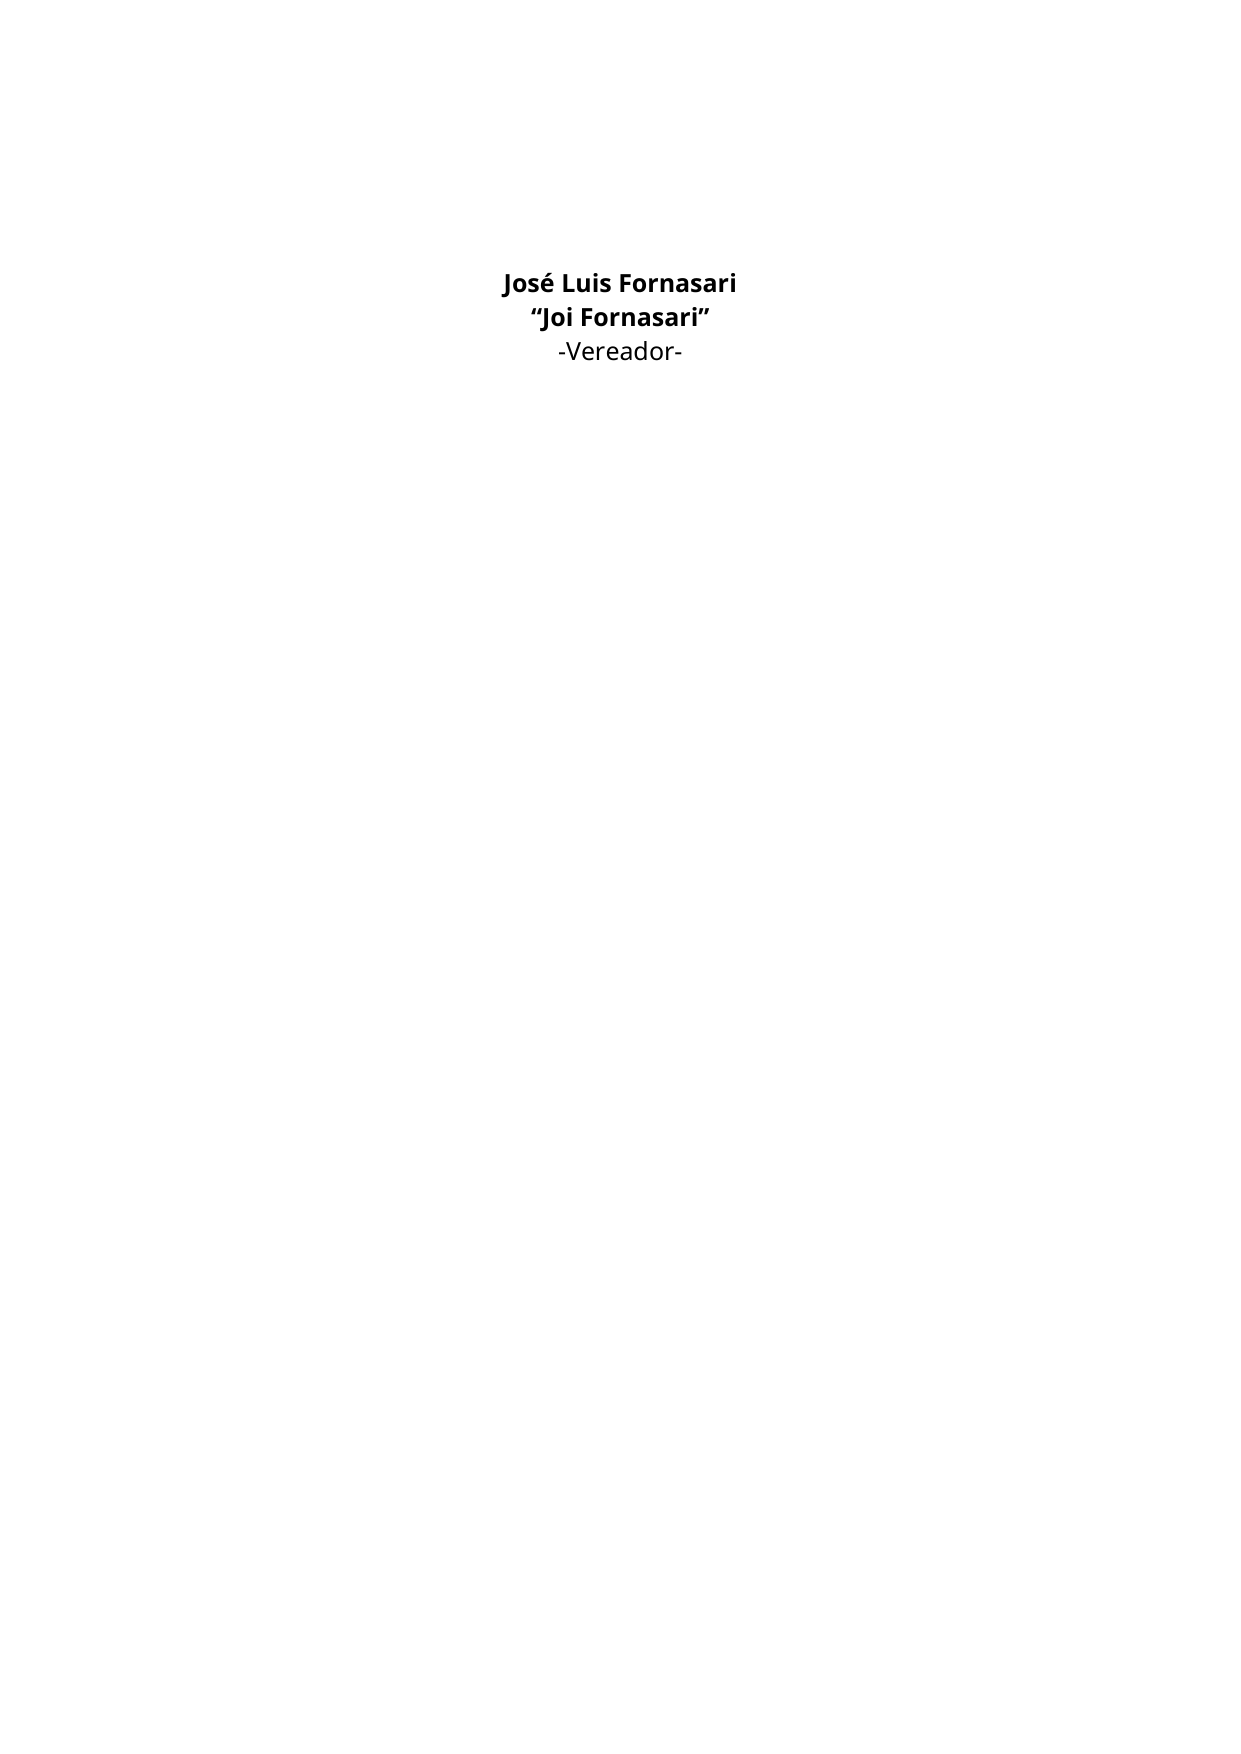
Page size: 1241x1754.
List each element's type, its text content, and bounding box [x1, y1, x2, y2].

text -Vereador- [177, 334, 1063, 368]
text “Joi Fornasari” [177, 300, 1063, 334]
text José Luis Fornasari [177, 266, 1063, 300]
